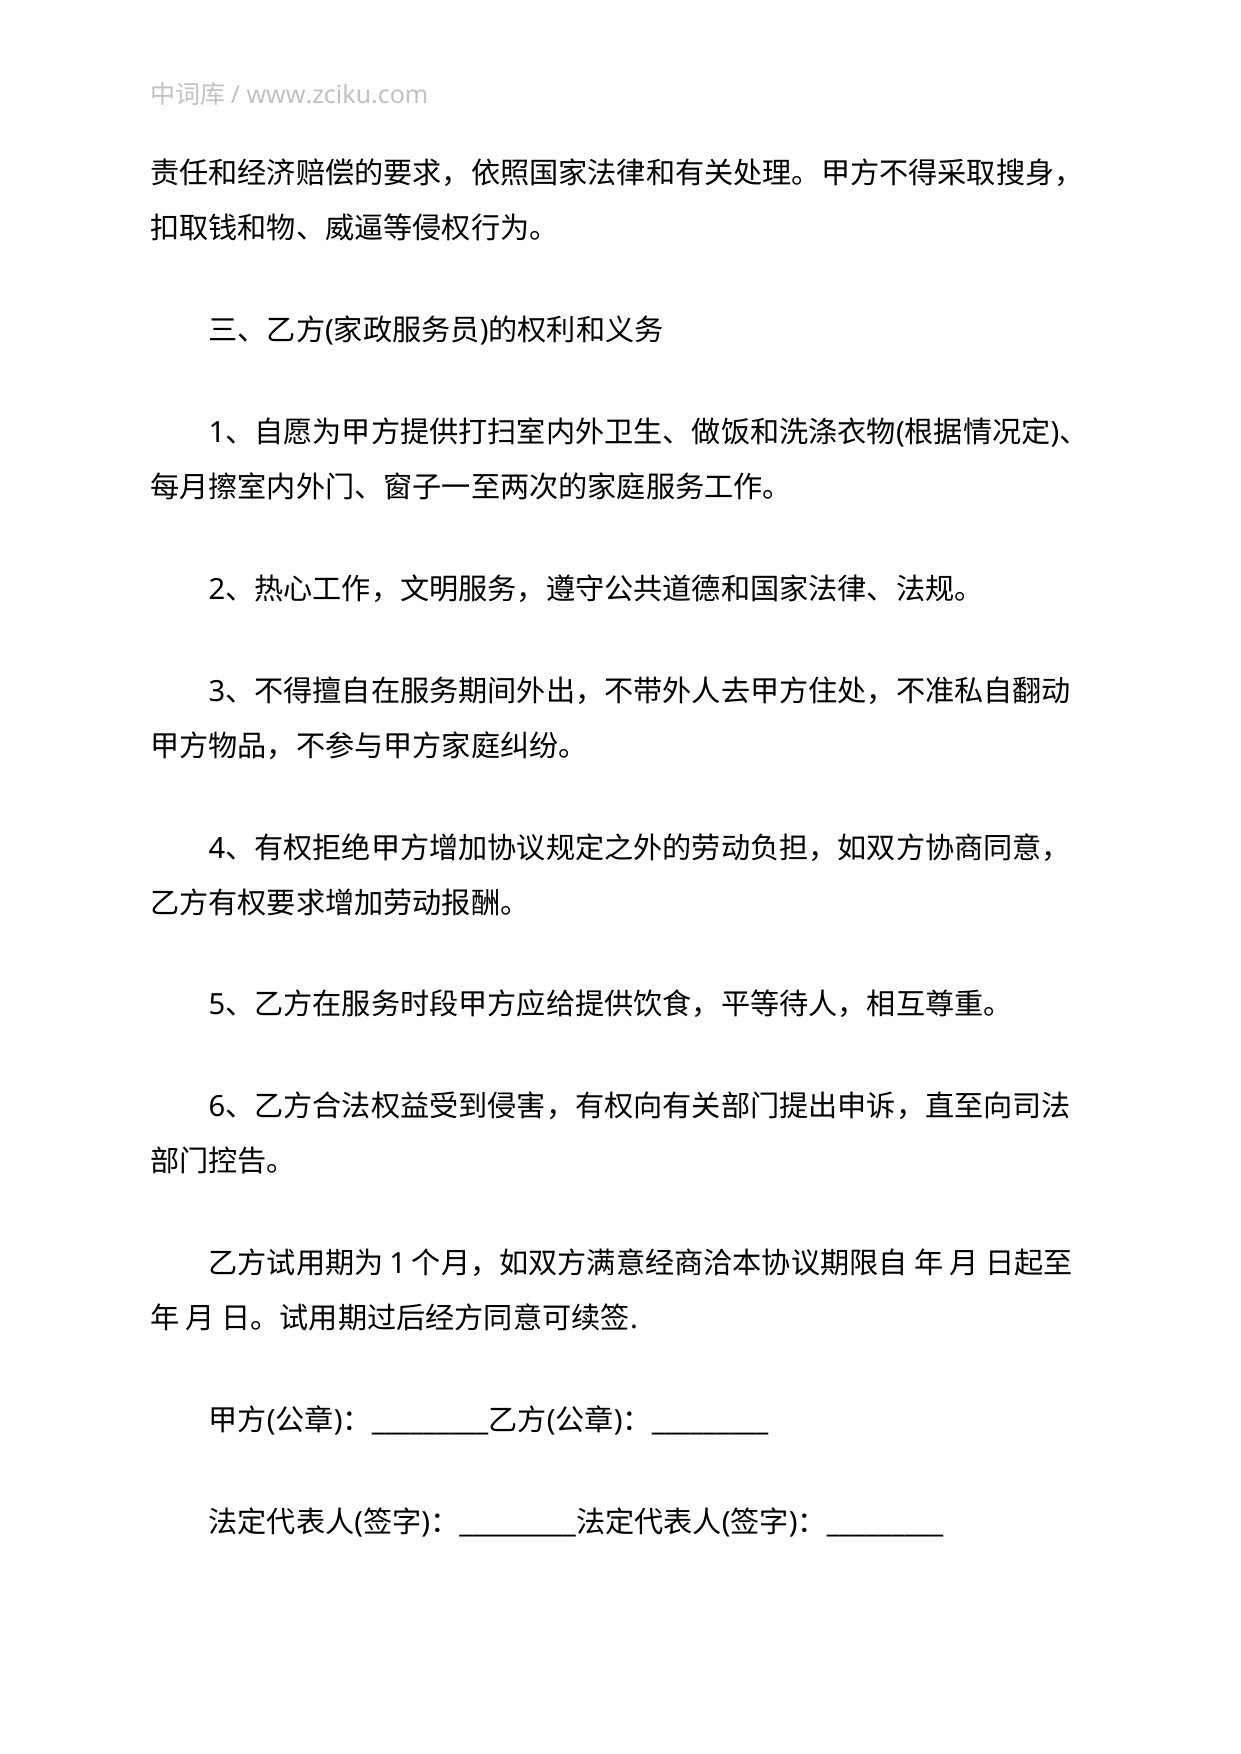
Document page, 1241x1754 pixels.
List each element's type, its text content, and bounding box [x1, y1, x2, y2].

text 法定代表人(签字)：_________法定代表人(签字)：_________ [150, 1499, 1090, 1541]
text 乙方试用期为1个月，如双方满意经商洽本协议期限自 年 月 日起至 年 月 日。试用期过后经方同意可续签. [150, 1240, 1090, 1337]
text 6、乙方合法权益受到侵害，有权向有关部门提出申诉，直至向司法部门控告。 [150, 1083, 1090, 1180]
text 3、不得擅自在服务期间外出，不带外人去甲方住处，不准私自翻动甲方物品，不参与甲方家庭纠纷。 [150, 667, 1090, 765]
text 4、有权拒绝甲方增加协议规定之外的劳动负担，如双方协商同意，乙方有权要求增加劳动报酬。 [150, 824, 1090, 921]
text 5、乙方在服务时段甲方应给提供饮食，平等待人，相互尊重。 [150, 981, 1090, 1023]
text 2、热心工作，文明服务，遵守公共道德和国家法律、法规。 [150, 565, 1090, 608]
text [150, 150, 1090, 247]
text 三、乙方(家政服务员)的权利和义务 [150, 307, 1090, 349]
text 1、自愿为甲方提供打扫室内外卫生、做饭和洗涤衣物(根据情况定)、每月擦室内外门、窗子一至两次的家庭服务工作。 [150, 409, 1090, 506]
text 甲方(公章)：_________乙方(公章)：_________ [150, 1397, 1090, 1439]
